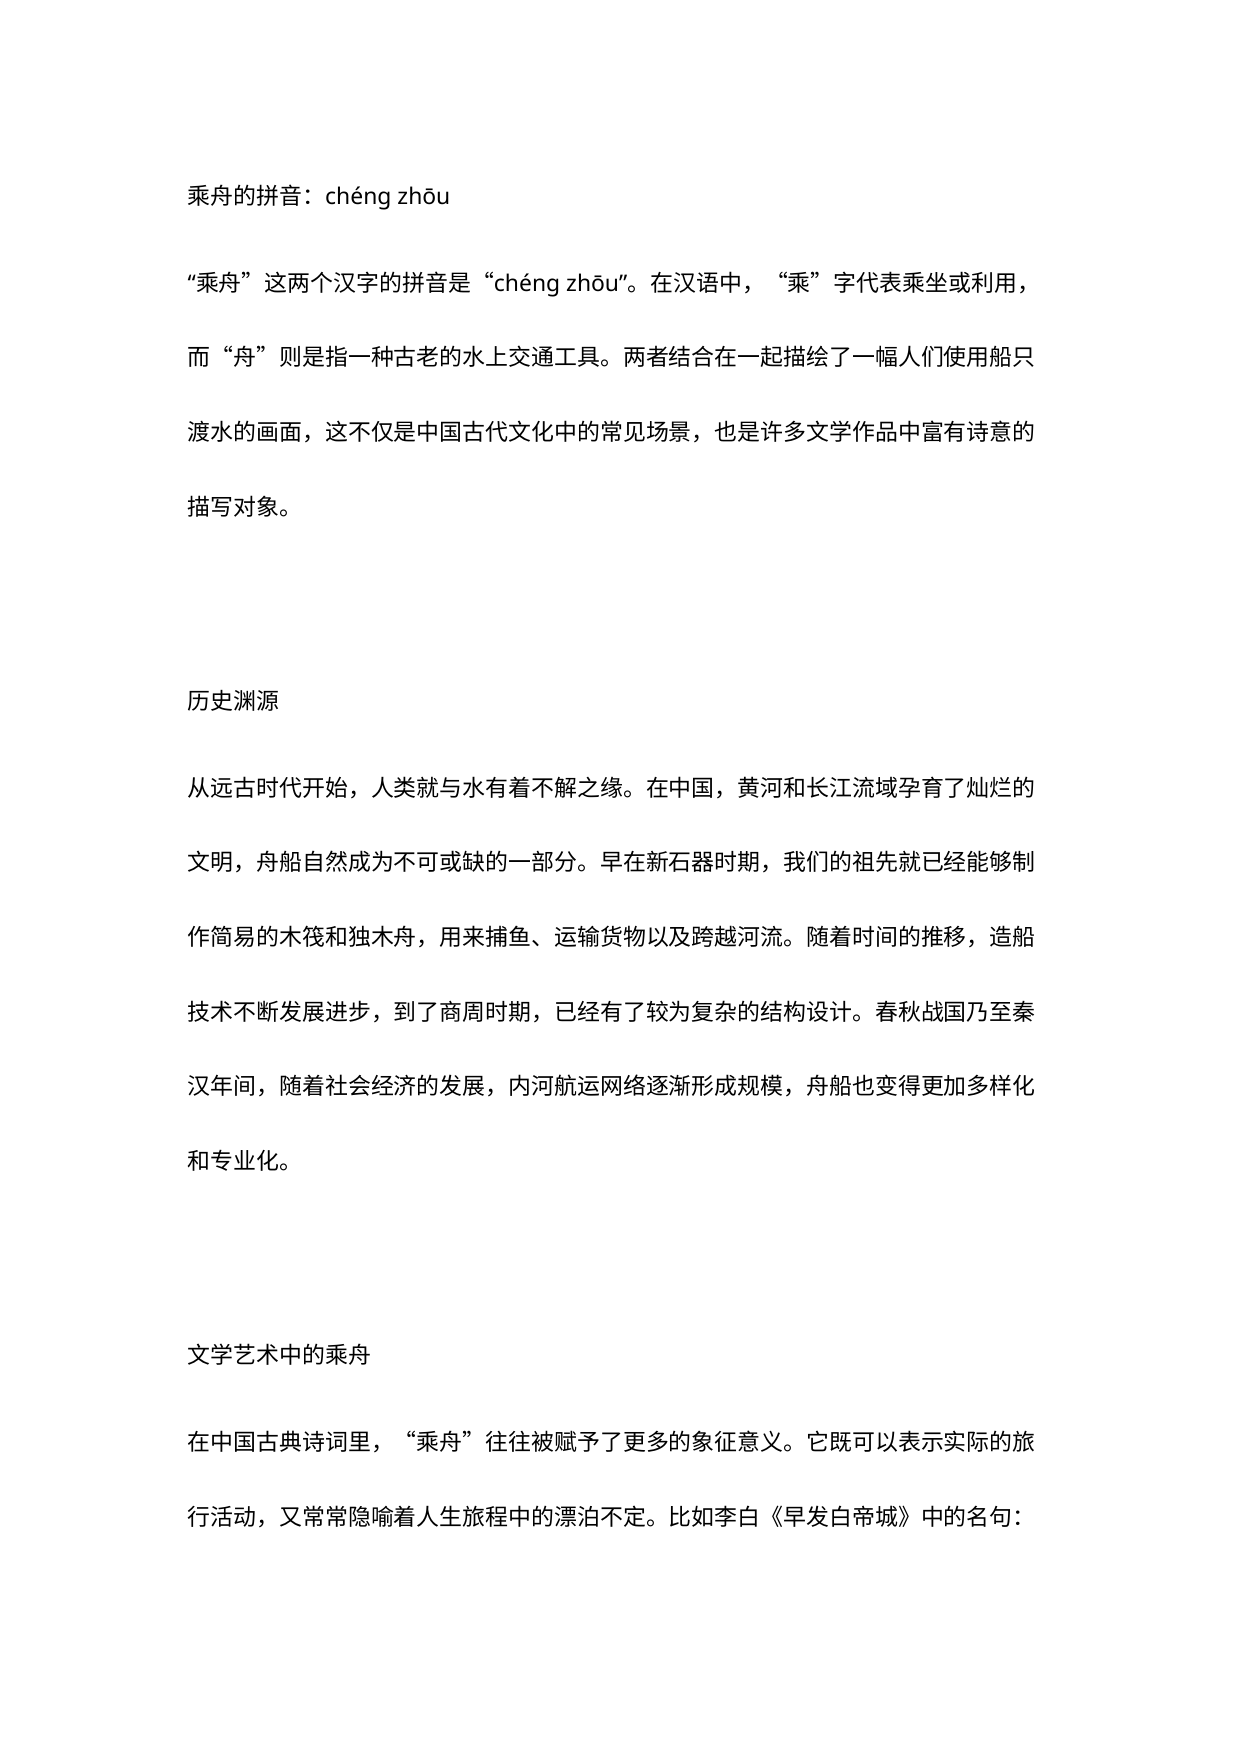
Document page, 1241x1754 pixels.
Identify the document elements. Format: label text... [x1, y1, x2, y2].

text “乘舟”这两个汉字的拼音是“chéng zhōu”。在汉语中，“乘”字代表乘坐或利用，而“舟”则是指一种古老的水上交通工具。两者结合在一起描绘了一幅人们使用船只渡水的画面，这不仅是中国古代文化中的常见场景，也是许多文学作品中富有诗意的描写对象。 [187, 249, 1053, 538]
text 文学艺术中的乘舟 [187, 1321, 1053, 1386]
text 历史渊源 [187, 667, 1053, 732]
text 从远古时代开始，人类就与水有着不解之缘。在中国，黄河和长江流域孕育了灿烂的文明，舟船自然成为不可或缺的一部分。早在新石器时期，我们的祖先就已经能够制作简易的木筏和独木舟，用来捕鱼、运输货物以及跨越河流。随着时间的推移，造船技术不断发展进步，到了商周时期，已经有了较为复杂的结构设计。春秋战国乃至秦汉年间，随着社会经济的发展，内河航运网络逐渐形成规模，舟船也变得更加多样化和专业化。 [187, 753, 1053, 1192]
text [187, 1408, 1053, 1547]
text 乘舟的拼音：chéng zhōu [187, 162, 1053, 227]
